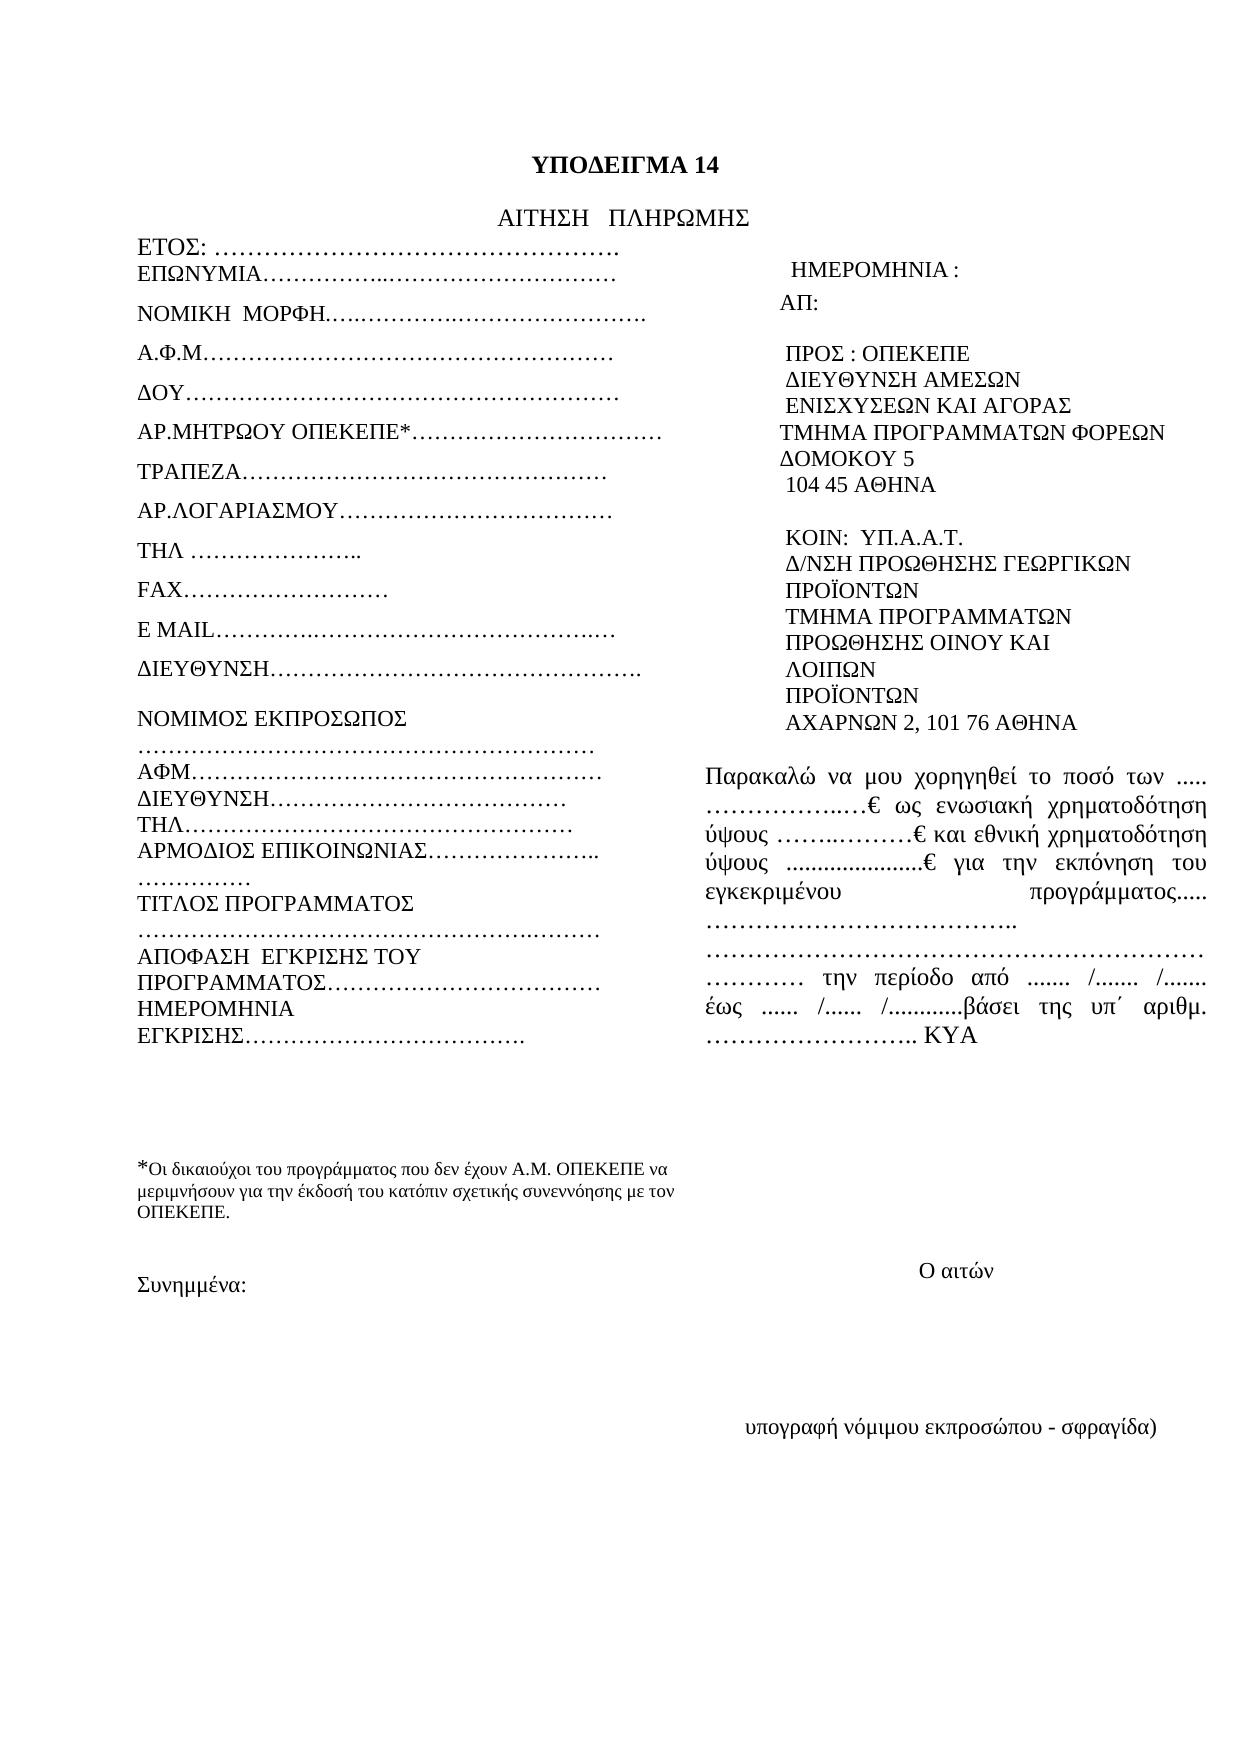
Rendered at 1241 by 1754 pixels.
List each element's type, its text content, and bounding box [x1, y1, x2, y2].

text ΑΙΤΗΣΗ ΠΛΗΡΩΜΗΣ [187, 203, 1053, 232]
table_header ΕΤΟΣ: …………………………………………. ΕΠΩΝΥΜΙΑ……………..………………………… ΝΟΜΙΚΗ ΜΟΡΦΗ.….………….……………………. Α.Φ.Μ……………………………………………… ΔΟΥ………………………………………………… ΑΡ.ΜΗΤΡΩΟΥ ΟΠΕΚΕΠΕ*…………………………… ΤΡΑΠΕΖΑ………………………………………… ΑΡ.ΛΟΓΑΡΙΑΣΜΟΥ……………………………… ΤΗΛ ………………….. FAX……………………… E MAIL………….……………………………….… ΔΙΕΥΘΥΝΣΗ…………………………………………. ΝΟΜΙΜΟΣ ΕΚΠΡΟΣΩΠΟΣ …………………………………………………… ΑΦΜ……………………………………………… ΔΙΕΥΘΥΝΣΗ………………………………… ΤΗΛ…………………………………………… ΑΡΜΟΔΙΟΣ ΕΠΙΚΟΙΝΩΝΙΑΣ…………………..…………… ΤΙΤΛΟΣ ΠΡΟΓΡΑΜΜΑΤΟΣ …………………………………………….……… ΑΠΟΦΑΣΗ ΕΓΚΡΙΣΗΣ ΤΟΥ ΠΡΟΓΡΑΜΜΑΤΟΣ……………………………… ΗΜΕΡΟΜΗΝΙΑ ΕΓΚΡΙΣΗΣ………………………………. *Οι δικαιούχοι του προγράμματος που δεν έχουν Α.Μ. ΟΠΕΚΕΠΕ να μεριμνήσουν για την έκδοσή του κατόπιν σχετικής συνεννόησης με τον ΟΠΕΚΕΠΕ. Συνημμένα: [126, 232, 694, 1516]
text ΥΠΟΔΕΙΓΜΑ 14 [187, 150, 1053, 179]
table_header ΗΜΕΡΟΜΗΝΙΑ : AΠ: ΠΡΟΣ : ΟΠΕΚΕΠΕ ΔΙΕΥΘΥΝΣΗ ΑΜΕΣΩΝ ΕΝΙΣΧΥΣΕΩΝ ΚΑΙ ΑΓΟΡΑΣ ΤΜΗΜΑ ΠΡΟΓΡΑΜΜΑΤΩΝ ΦΟΡΕΩΝ ΔΟΜΟΚΟΥ 5 104 45 ΑΘΗΝΑ KOIN: ΥΠ.Α.Α.Τ. Δ/ΝΣΗ ΠΡΟΩΘΗΣΗΣ ΓΕΩΡΓΙΚΩΝ ΠΡΟΪΟΝΤΩΝ ΤΜΗΜΑ ΠΡΟΓΡΑΜΜΑΤΩΝ ΠΡΟΩΘΗΣΗΣ ΟΙΝΟΥ ΚΑΙ ΛΟΙΠΩΝ ΠΡΟΪΟΝΤΩΝ ΑΧΑΡΝΩΝ 2, 101 76 ΑΘΗΝΑ Παρακαλώ να μου χορηγηθεί το ποσό των .....……………..…€ ως ενωσιακή χρηματοδότηση ύψους ……..………€ και εθνική χρηματοδότηση ύψους ......................€ για την εκπόνηση του εγκεκριμένου προγράμματος.....……………………………….. ……………………………………………………………… την περίοδο από ....... /....... /....... έως ...... /...... /............βάσει της υπ΄ αριθμ. …………………….. ΚΥΑ Ο αιτών υπογραφή νόμιμου εκπροσώπου - σφραγίδα) [694, 232, 1219, 1516]
